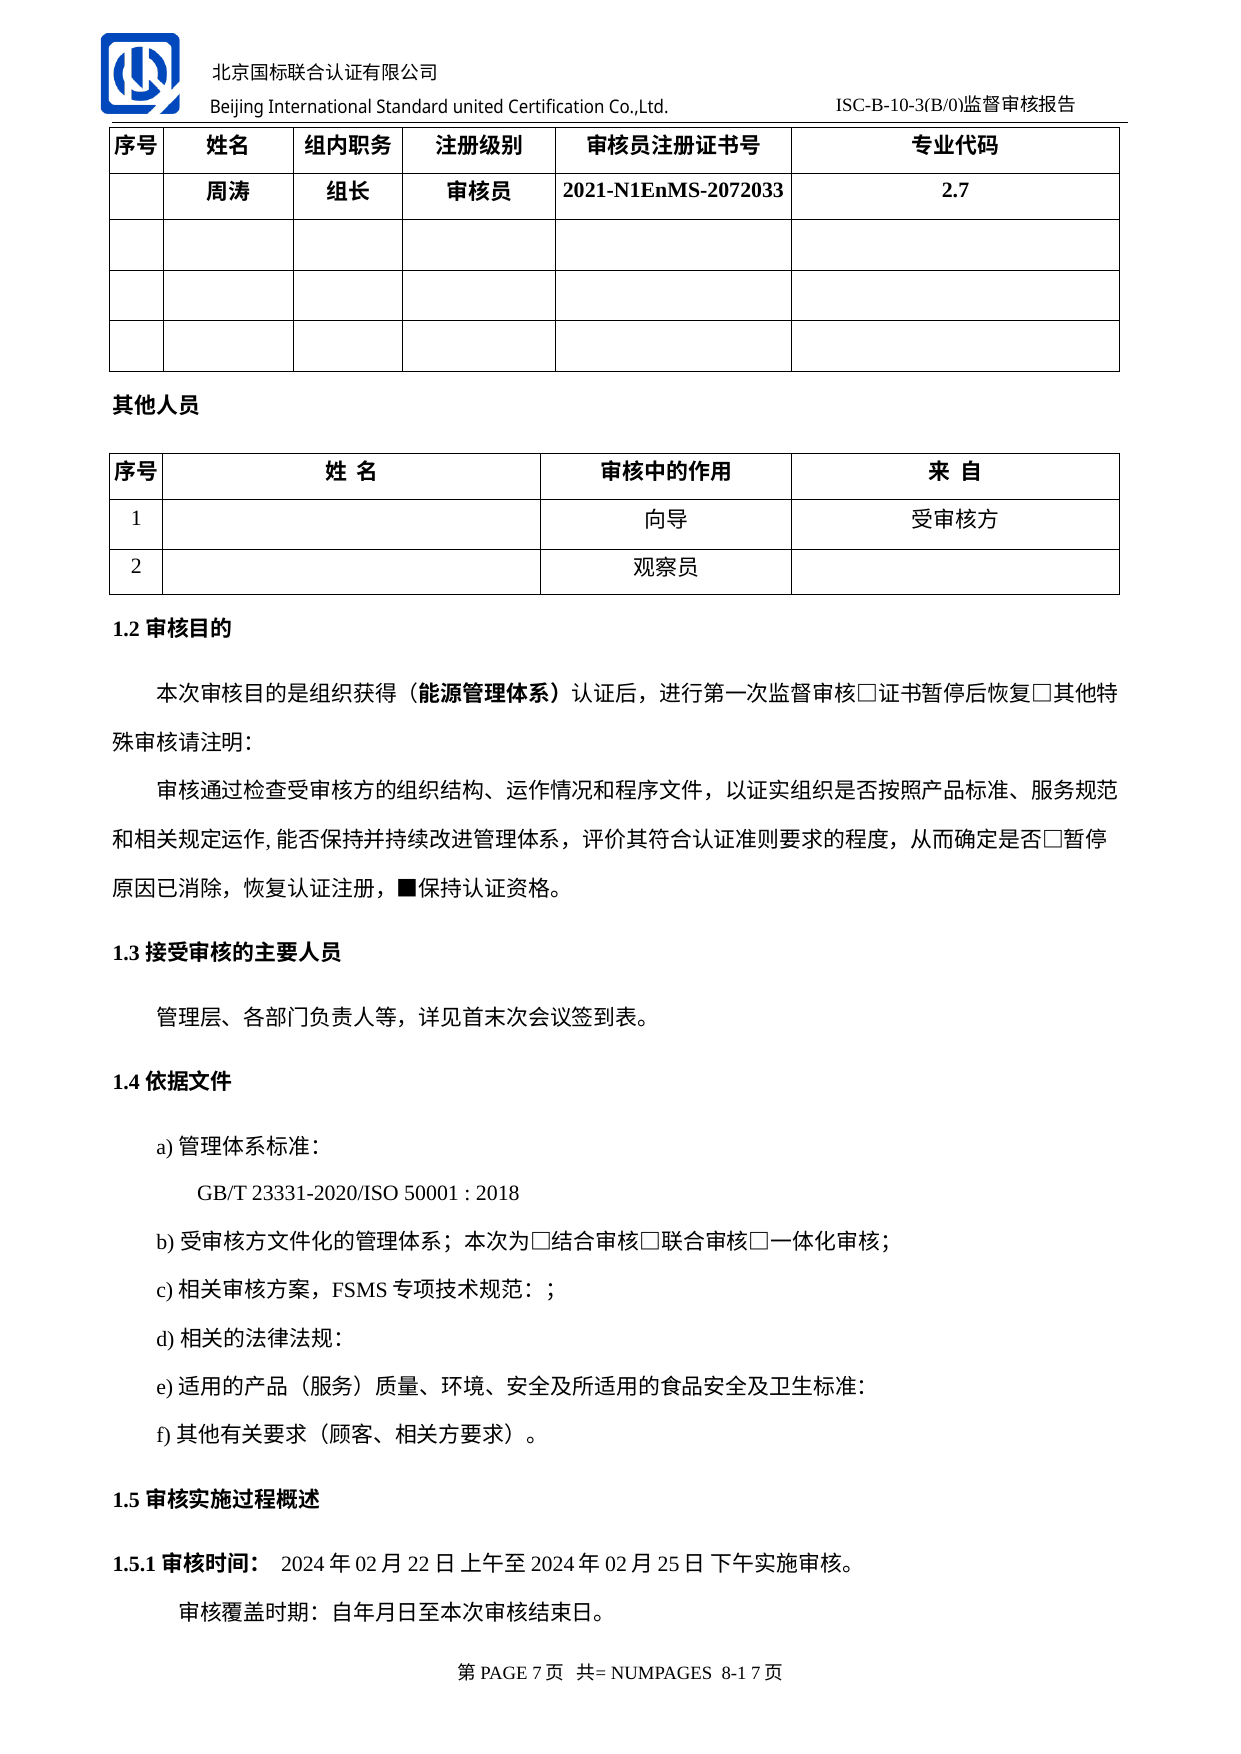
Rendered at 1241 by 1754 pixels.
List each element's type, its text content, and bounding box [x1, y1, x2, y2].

table_cell [110, 321, 163, 371]
text 审核覆盖时期：自年月日至本次审核结束日。 [112, 1594, 1128, 1627]
table_cell [164, 271, 293, 320]
text 审核通过检查受审核方的组织结构、运作情况和程序文件，以证实组织是否按照产品标准、服务规范和相关规定运作, 能否保持并持续改进管理体系，评价其符合认证准则要求的程度，从而确定是否□暂停原因已消除，恢复认证注册，■保持认证资格。 [112, 773, 1128, 903]
table_header 组内职务 [294, 128, 402, 173]
table_cell [294, 271, 402, 320]
table_cell [294, 321, 402, 371]
picture [100, 33, 180, 114]
text 本次审核目的是组织获得（能源管理体系）认证后，进行第一次监督审核□证书暂停后恢复□其他特殊审核请注明： [112, 676, 1128, 757]
text b) 受审核方文件化的管理体系；本次为□结合审核□联合审核□一体化审核； [112, 1223, 1128, 1256]
table_cell 2.7 [792, 174, 1119, 219]
table_cell 观察员 [541, 550, 791, 594]
table_header 审核员注册证书号 [556, 128, 791, 173]
table_header 注册级别 [403, 128, 555, 173]
text c) 相关审核方案，FSMS专项技术规范：； [112, 1272, 1128, 1304]
table_cell 受审核方 [792, 500, 1119, 549]
text 其他人员 [112, 388, 1128, 421]
table_cell [163, 550, 540, 594]
text a) 管理体系标准： [112, 1128, 1128, 1161]
text 1.3 接受审核的主要人员 [112, 935, 1128, 967]
table_cell [403, 321, 555, 371]
table_header 来 自 [792, 454, 1119, 499]
table_cell 2 [110, 550, 162, 594]
text e) 适用的产品（服务）质量、环境、安全及所适用的食品安全及卫生标准： [112, 1368, 1128, 1401]
table_header 序号 [110, 128, 163, 173]
table_cell [110, 174, 163, 219]
table_header GB/T 23331-2020/ISO 50001 : 2018 [142, 1177, 954, 1223]
table_cell [110, 271, 163, 320]
table_header 序号 [110, 454, 162, 499]
table_cell [294, 220, 402, 269]
table_header 姓名 [164, 128, 293, 173]
text d) 相关的法律法规： [112, 1320, 1128, 1353]
table_cell [163, 500, 540, 549]
table_cell 1 [110, 500, 162, 549]
table_cell [110, 220, 163, 269]
table_cell 组长 [294, 174, 402, 219]
table_cell [792, 271, 1119, 320]
table_cell [164, 321, 293, 371]
table_cell [556, 220, 791, 269]
text f) 其他有关要求（顾客、相关方要求）。 [112, 1417, 1128, 1449]
table_cell [792, 220, 1119, 269]
text 管理层、各部门负责人等，详见首末次会议签到表。 [112, 999, 1128, 1032]
table_header 审核中的作用 [541, 454, 791, 499]
table_cell [556, 321, 791, 371]
table_cell [792, 321, 1119, 371]
table_cell [792, 550, 1119, 594]
table_cell 向导 [541, 500, 791, 549]
text 1.5 审核实施过程概述 [112, 1481, 1128, 1514]
text 1.5.1 审核时间： 2024年02月22日 上午至2024年02月25日 下午实施审核。 [112, 1546, 1128, 1578]
table_cell [164, 220, 293, 269]
table_header 专业代码 [792, 128, 1119, 173]
text 1.2 审核目的 [112, 611, 1128, 643]
table_cell 周涛 [164, 174, 293, 219]
table_cell [556, 271, 791, 320]
table_cell 审核员 [403, 174, 555, 219]
table_cell 2021-N1EnMS-2072033 [556, 174, 791, 219]
table_cell [403, 271, 555, 320]
table_header 姓 名 [163, 454, 540, 499]
table_cell [403, 220, 555, 269]
text 1.4 依据文件 [112, 1064, 1128, 1096]
